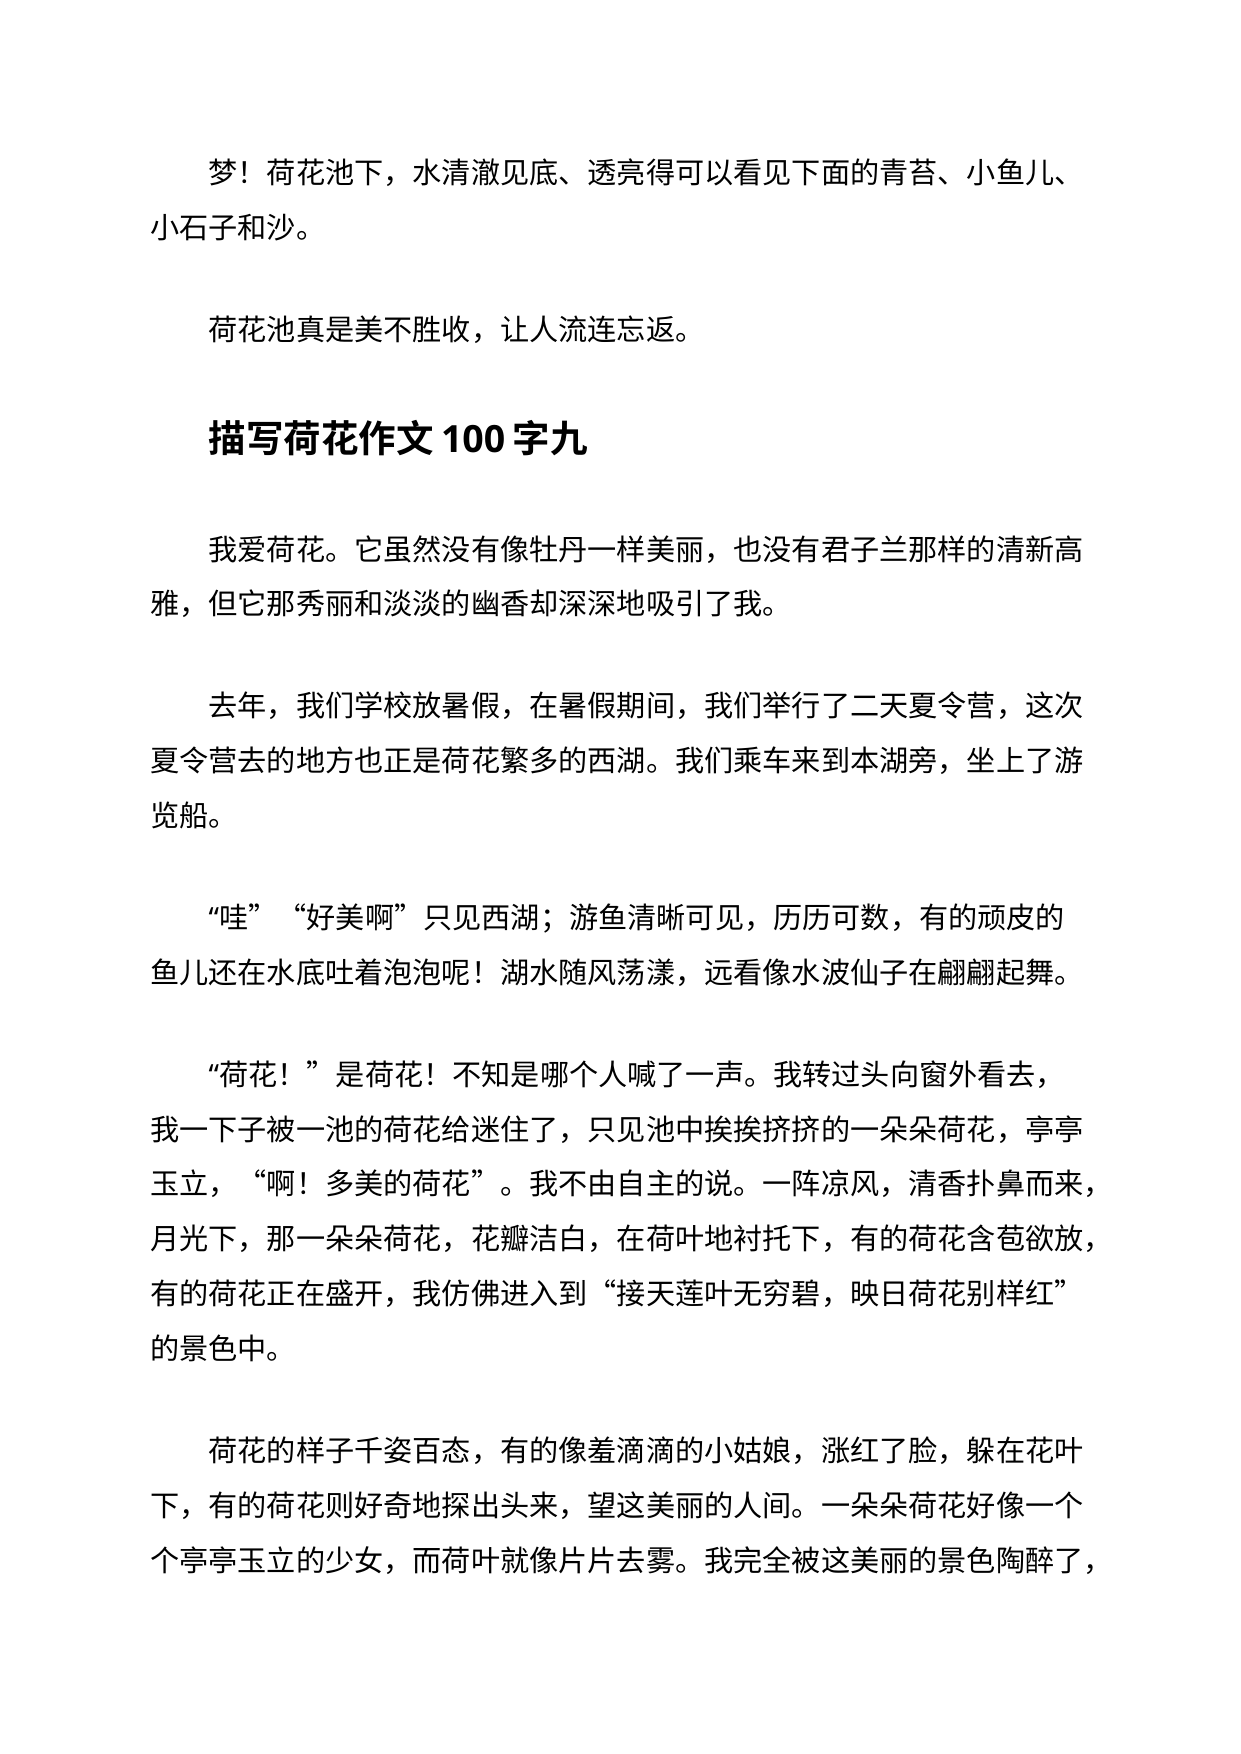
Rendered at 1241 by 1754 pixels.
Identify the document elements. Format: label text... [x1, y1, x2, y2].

text 荷花池真是美不胜收，让人流连忘返。 [150, 307, 1090, 349]
text 梦！荷花池下，水清澈见底、透亮得可以看见下面的青苔、小鱼儿、小石子和沙。 [150, 150, 1090, 247]
text “荷花！”是荷花！不知是哪个人喊了一声。我转过头向窗外看去，我一下子被一池的荷花给迷住了，只见池中挨挨挤挤的一朵朵荷花，亭亭玉立，“啊！多美的荷花”。我不由自主的说。一阵凉风，清香扑鼻而来，月光下，那一朵朵荷花，花瓣洁白，在荷叶地衬托下，有的荷花含苞欲放，有的荷花正在盛开，我仿佛进入到“接天莲叶无穷碧，映日荷花别样红”的景色中。 [150, 1051, 1090, 1368]
text “哇”“好美啊”只见西湖；游鱼清晰可见，历历可数，有的顽皮的鱼儿还在水底吐着泡泡呢！湖水随风荡漾，远看像水波仙子在翩翩起舞。 [150, 894, 1090, 992]
text 去年，我们学校放暑假，在暑假期间，我们举行了二天夏令营，这次夏令营去的地方也正是荷花繁多的西湖。我们乘车来到本湖旁，坐上了游览船。 [150, 683, 1090, 835]
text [150, 1427, 1090, 1579]
text 描写荷花作文100字九 [150, 408, 1090, 463]
text 我爱荷花。它虽然没有像牡丹一样美丽，也没有君子兰那样的清新高雅，但它那秀丽和淡淡的幽香却深深地吸引了我。 [150, 526, 1090, 623]
